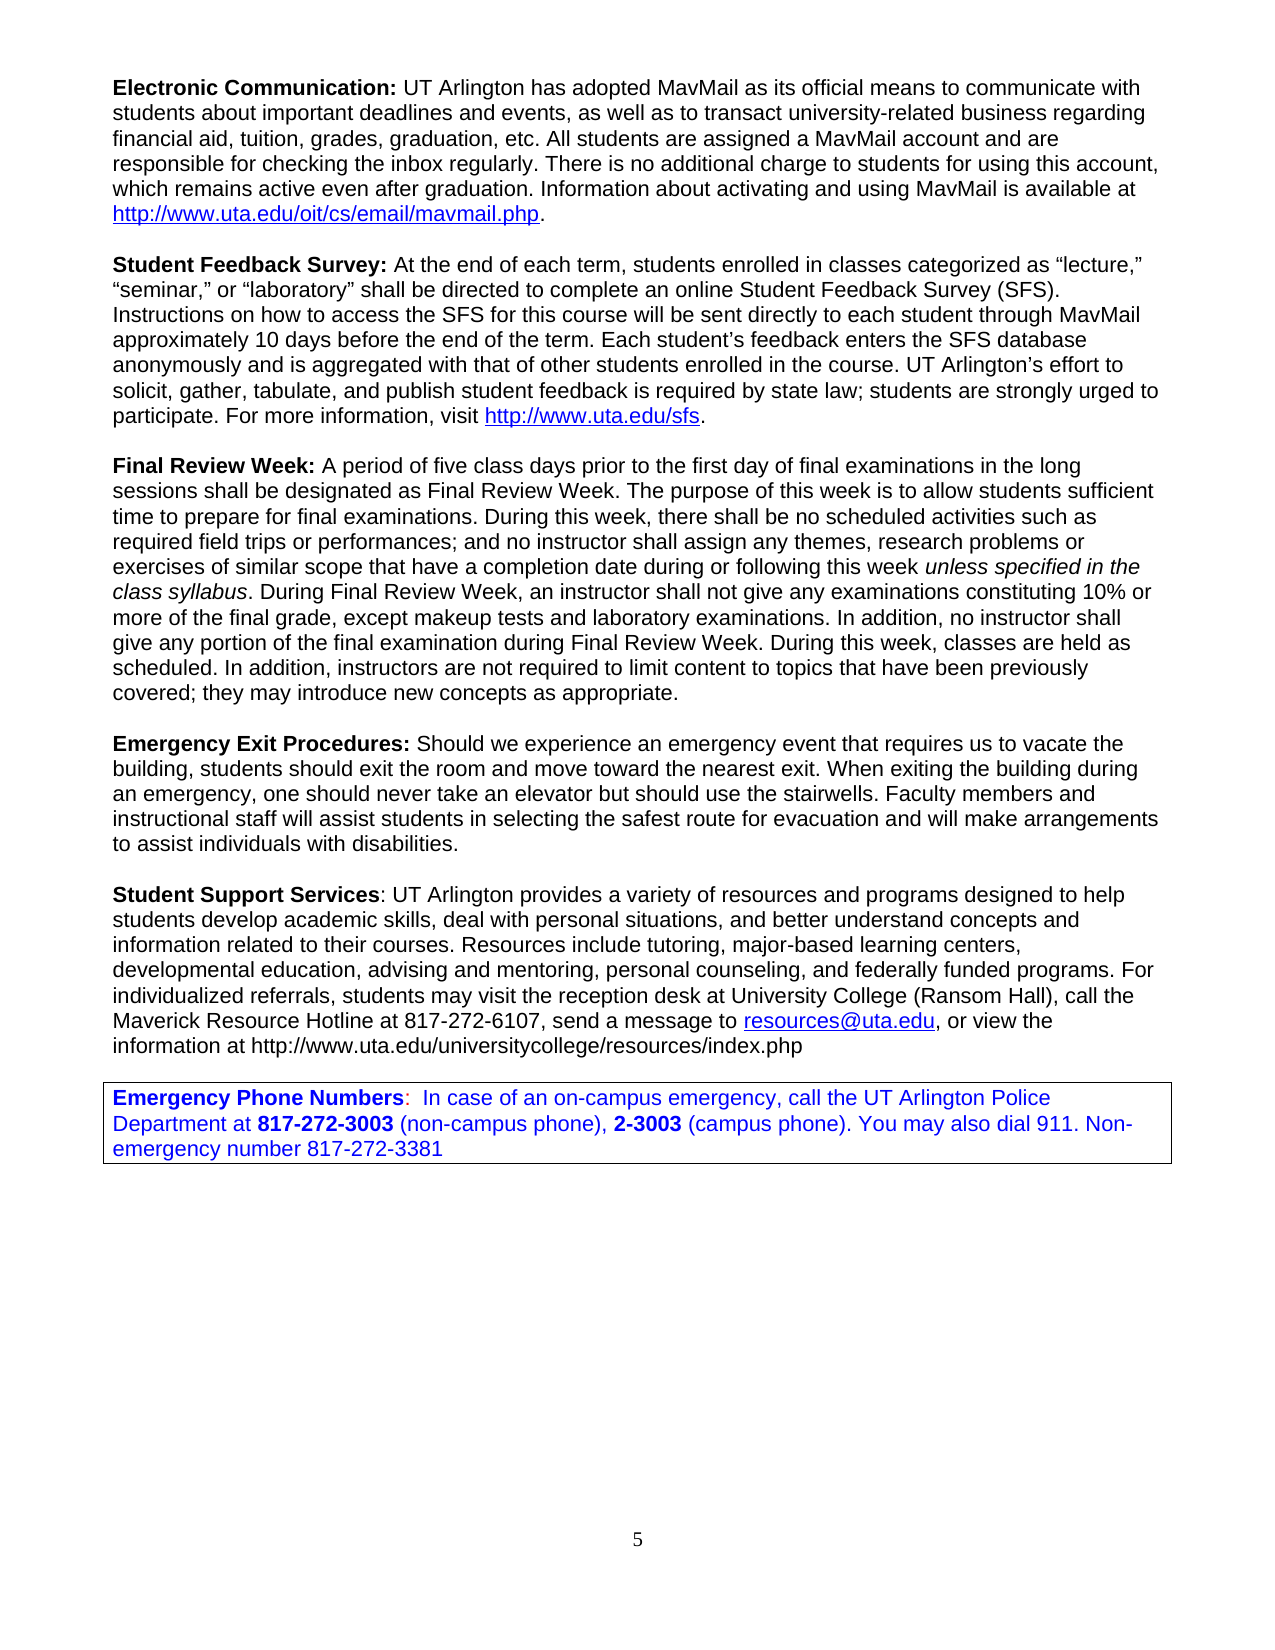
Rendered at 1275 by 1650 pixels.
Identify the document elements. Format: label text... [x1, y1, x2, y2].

text Final Review Week: A period of five class days prior to the first day of final examinations in the long sessions shall be designated as Final Review Week. The purpose of this week is to allow students sufficient time to prepare for final examinations. During this week, there shall be no scheduled activities such as required field trips or performances; and no instructor shall assign any themes, research problems or exercises of similar scope that have a completion date during or following this week unless specified in the class syllabus. During Final Review Week, an instructor shall not give any examinations constituting 10% or more of the final grade, except makeup tests and laboratory examinations. In addition, no instructor shall give any portion of the final examination during Final Review Week. During this week, classes are held as scheduled. In addition, instructors are not required to limit content to topics that have been previously covered; they may introduce new concepts as appropriate. [112, 453, 1162, 705]
text Student Feedback Survey: At the end of each term, students enrolled in classes categorized as “lecture,” “seminar,” or “laboratory” shall be directed to complete an online Student Feedback Survey (SFS). Instructions on how to access the SFS for this course will be sent directly to each student through MavMail approximately 10 days before the end of the term. Each student’s feedback enters the SFS database anonymously and is aggregated with that of other students enrolled in the course. UT Arlington’s effort to solicit, gather, tabulate, and publish student feedback is required by state law; students are strongly urged to participate. For more information, visit http://www.uta.edu/sfs. [112, 251, 1162, 428]
text Emergency Phone Numbers: In case of an on-campus emergency, call the UT Arlington Police Department at 817-272-3003 (non-campus phone), 2-3003 (campus phone). You may also dial 911. Non-emergency number 817-272-3381 [104, 1083, 1171, 1163]
text Student Support Services: UT Arlington provides a variety of resources and programs designed to help students develop academic skills, deal with personal situations, and better understand concepts and information related to their courses. Resources include tutoring, major-based learning centers, developmental education, advising and mentoring, personal counseling, and federally funded programs. For individualized referrals, students may visit the reception desk at University College (Ransom Hall), call the Maverick Resource Hotline at 817-272-6107, send a message to resources@uta.edu, or view the information at http://www.uta.edu/universitycollege/resources/index.php [112, 882, 1162, 1058]
text Emergency Exit Procedures: Should we experience an emergency event that requires us to vacate the building, students should exit the room and move toward the nearest exit. When exiting the building during an emergency, one should never take an elevator but should use the stairwells. Faculty members and instructional staff will assist students in selecting the safest route for evacuation and will make arrangements to assist individuals with disabilities. [112, 730, 1162, 856]
text Electronic Communication: UT Arlington has adopted MavMail as its official means to communicate with students about important deadlines and events, as well as to transact university-related business regarding financial aid, tuition, grades, graduation, etc. All students are assigned a MavMail account and are responsible for checking the inbox regularly. There is no additional charge to students for using this account, which remains active even after graduation. Information about activating and using MavMail is available at http://www.uta.edu/oit/cs/email/mavmail.php. [112, 75, 1162, 226]
